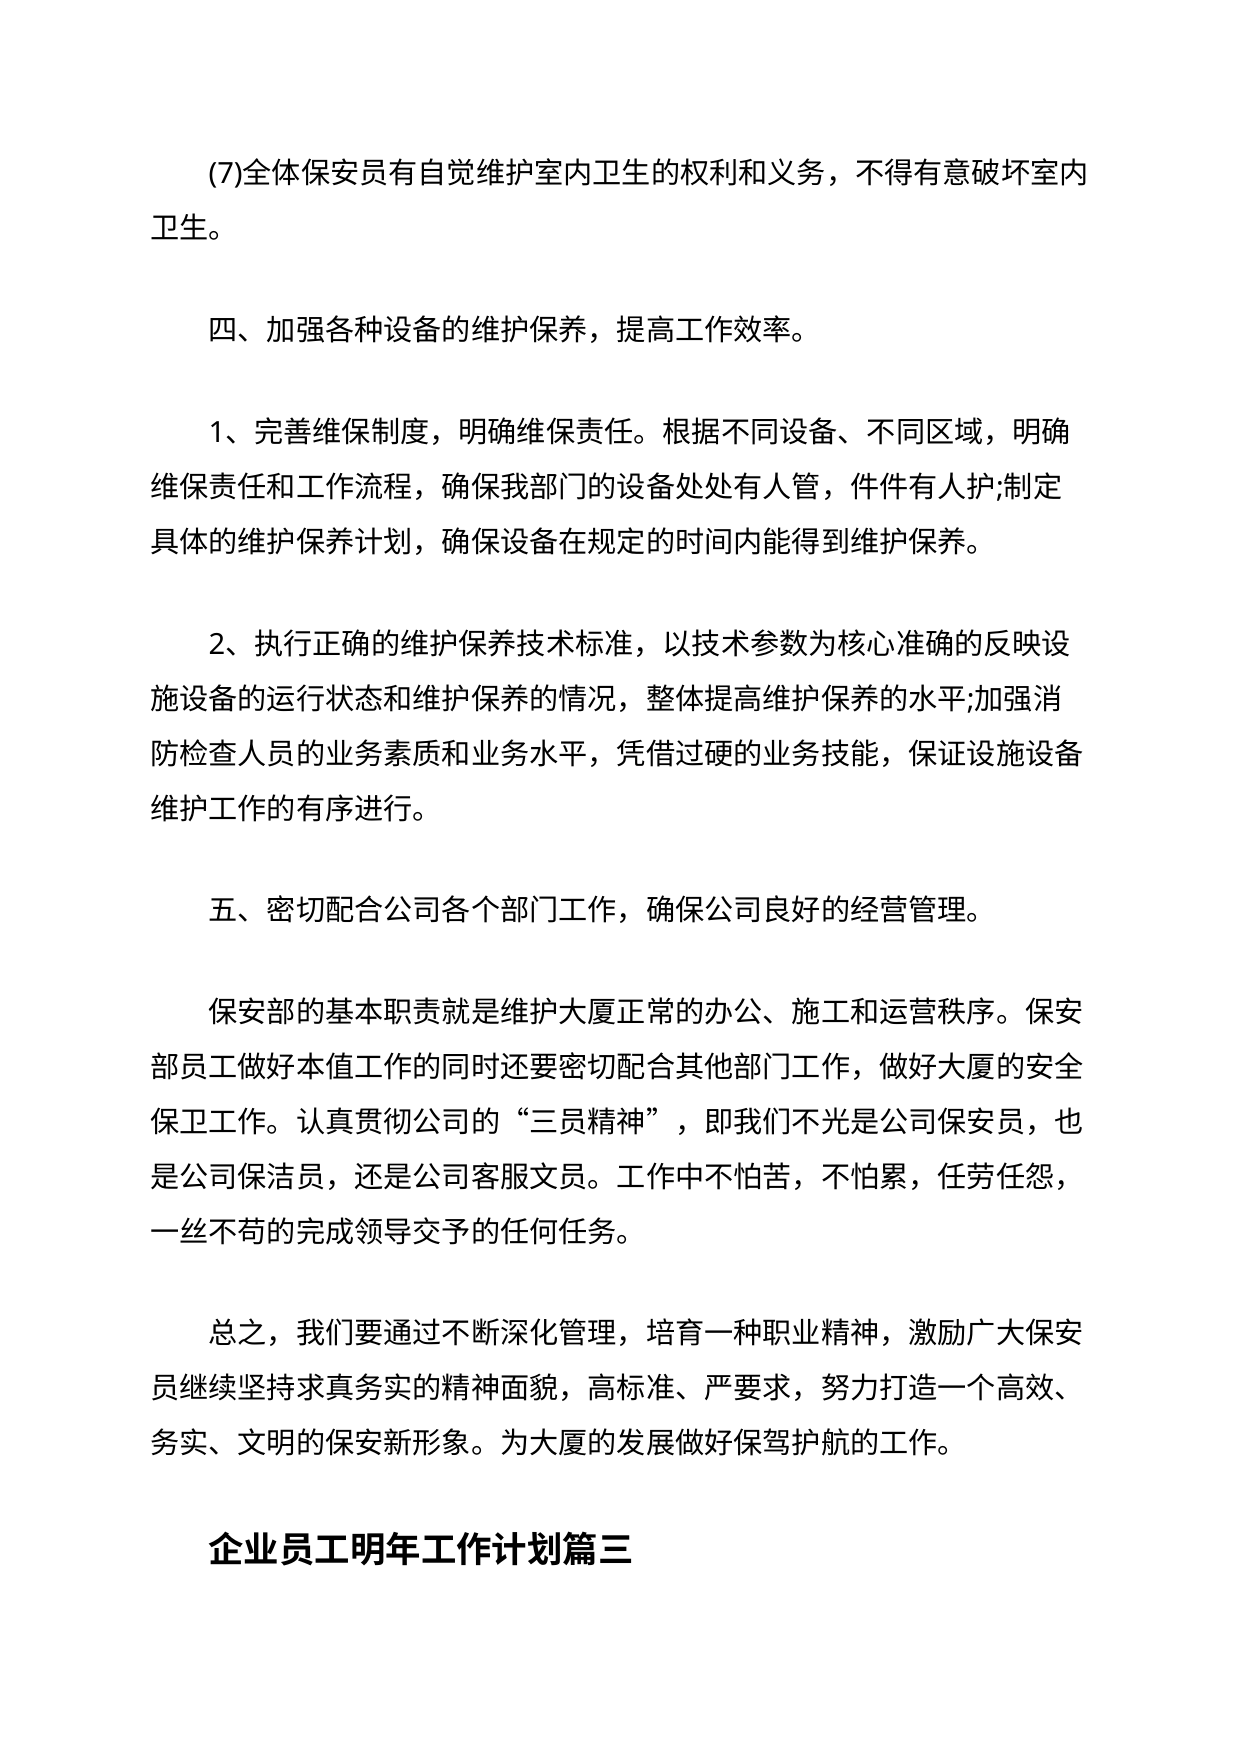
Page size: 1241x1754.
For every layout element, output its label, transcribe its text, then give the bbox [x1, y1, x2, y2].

text (7)全体保安员有自觉维护室内卫生的权利和义务，不得有意破坏室内卫生。 [150, 150, 1090, 247]
text 保安部的基本职责就是维护大厦正常的办公、施工和运营秩序。保安部员工做好本值工作的同时还要密切配合其他部门工作，做好大厦的安全保卫工作。认真贯彻公司的“三员精神”，即我们不光是公司保安员，也是公司保洁员，还是公司客服文员。工作中不怕苦，不怕累，任劳任怨，一丝不苟的完成领导交予的任何任务。 [150, 989, 1090, 1251]
text 2、执行正确的维护保养技术标准，以技术参数为核心准确的反映设施设备的运行状态和维护保养的情况，整体提高维护保养的水平;加强消防检查人员的业务素质和业务水平，凭借过硬的业务技能，保证设施设备维护工作的有序进行。 [150, 620, 1090, 827]
text 1、完善维保制度，明确维保责任。根据不同设备、不同区域，明确维保责任和工作流程，确保我部门的设备处处有人管，件件有人护;制定具体的维护保养计划，确保设备在规定的时间内能得到维护保养。 [150, 408, 1090, 561]
text 五、密切配合公司各个部门工作，确保公司良好的经营管理。 [150, 887, 1090, 929]
text 总之，我们要通过不断深化管理，培育一种职业精神，激励广大保安员继续坚持求真务实的精神面貌，高标准、严要求，努力打造一个高效、务实、文明的保安新形象。为大厦的发展做好保驾护航的工作。 [150, 1310, 1090, 1462]
text 四、加强各种设备的维护保养，提高工作效率。 [150, 307, 1090, 349]
text 企业员工明年工作计划篇三 [150, 1522, 1090, 1573]
